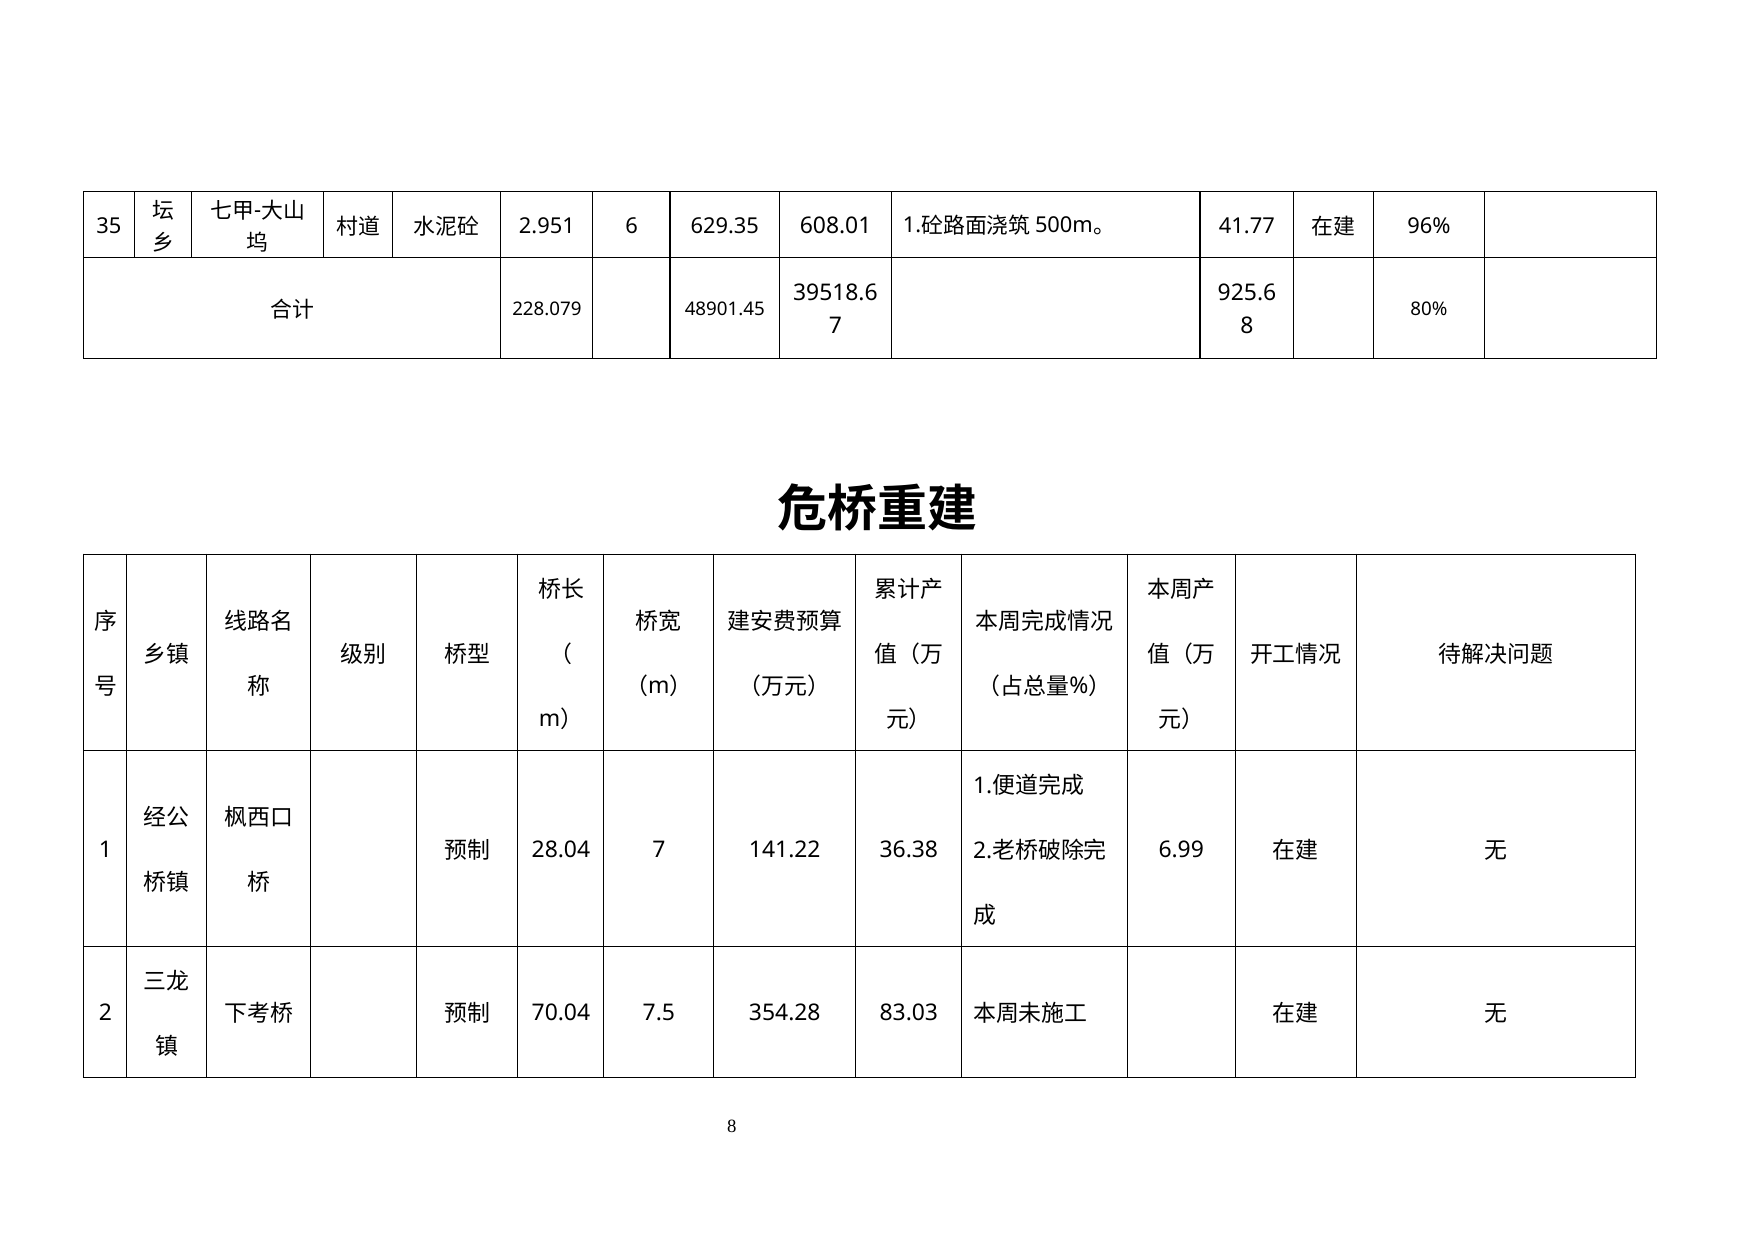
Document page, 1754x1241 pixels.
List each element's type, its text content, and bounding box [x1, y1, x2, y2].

table_cell 28.04 [518, 751, 603, 946]
table_cell 80% [1374, 258, 1484, 357]
table_cell 本周完成情况（占总量%） [962, 555, 1127, 749]
table_cell [311, 751, 416, 946]
table_cell 35 [84, 192, 134, 257]
table_cell 6 [593, 192, 669, 257]
table_cell 83.03 [856, 947, 961, 1077]
table_cell 七甲-大山坞 [192, 192, 323, 257]
table_cell 7.5 [604, 947, 713, 1077]
table_cell 228.079 [501, 258, 592, 357]
table_cell 354.28 [714, 947, 855, 1077]
table_cell 96% [1374, 192, 1484, 257]
table_cell 预制 [417, 751, 517, 946]
table_cell 黄坛乡 [135, 192, 191, 257]
table_cell 2.951 [501, 192, 592, 257]
table_cell 建安费预算（万元） [714, 555, 855, 749]
table_cell 在建 [1236, 947, 1356, 1077]
table_cell 桥长（m） [518, 555, 603, 749]
table_cell 合计 [84, 258, 500, 357]
table_cell 36.38 [856, 751, 961, 946]
table_cell [593, 258, 669, 357]
table_cell 下考桥 [207, 947, 310, 1077]
table_cell 在建 [1294, 192, 1373, 257]
table_cell [311, 947, 416, 1077]
table_cell 开工情况 [1236, 555, 1356, 749]
table_cell 三龙镇 [127, 947, 206, 1077]
table_cell 41.77 [1201, 192, 1293, 257]
table_cell 预制 [417, 947, 517, 1077]
table_cell 乡镇 [127, 555, 206, 749]
table_cell [1294, 258, 1373, 357]
table_cell 待解决问题 [1357, 555, 1635, 749]
table_cell 村道 [324, 192, 392, 257]
table_cell 629.35 [671, 192, 779, 257]
table_cell 无 [1357, 947, 1635, 1077]
table_cell [1485, 258, 1656, 357]
table_cell 本周产值（万元） [1128, 555, 1235, 749]
table_cell 2 [84, 947, 126, 1077]
table_cell 在建 [1236, 751, 1356, 946]
table_cell 级别 [311, 555, 416, 749]
table_cell 1 [84, 751, 126, 946]
table_cell 1.砼路面浇筑500m。 [892, 192, 1199, 257]
table_cell 608.01 [780, 192, 891, 257]
table_cell [892, 258, 1199, 357]
table_cell 6.99 [1128, 751, 1235, 946]
table_cell 925.68 [1201, 258, 1293, 357]
table_cell 39518.67 [780, 258, 891, 357]
table_cell [1128, 947, 1235, 1077]
table_cell 水泥砼 [393, 192, 500, 257]
table_cell 桥型 [417, 555, 517, 749]
table_cell 序号 [84, 555, 126, 749]
table_cell 7 [604, 751, 713, 946]
table_cell 线路名称 [207, 555, 310, 749]
table_cell 累计产值（万元） [856, 555, 961, 749]
table_cell 经公桥镇 [127, 751, 206, 946]
table_cell 无 [1357, 751, 1635, 946]
table_cell 70.04 [518, 947, 603, 1077]
table_cell 141.22 [714, 751, 855, 946]
table_cell 危桥重建 [83, 358, 1671, 553]
table_cell [1485, 192, 1656, 257]
table_cell 桥宽（m） [604, 555, 713, 749]
table_cell 本周未施工 [962, 947, 1127, 1077]
table_cell 枫西口桥 [207, 751, 310, 946]
table_cell 48901.45 [671, 258, 779, 357]
table_cell 1.便道完成 2.老桥破除完成 [962, 751, 1127, 946]
